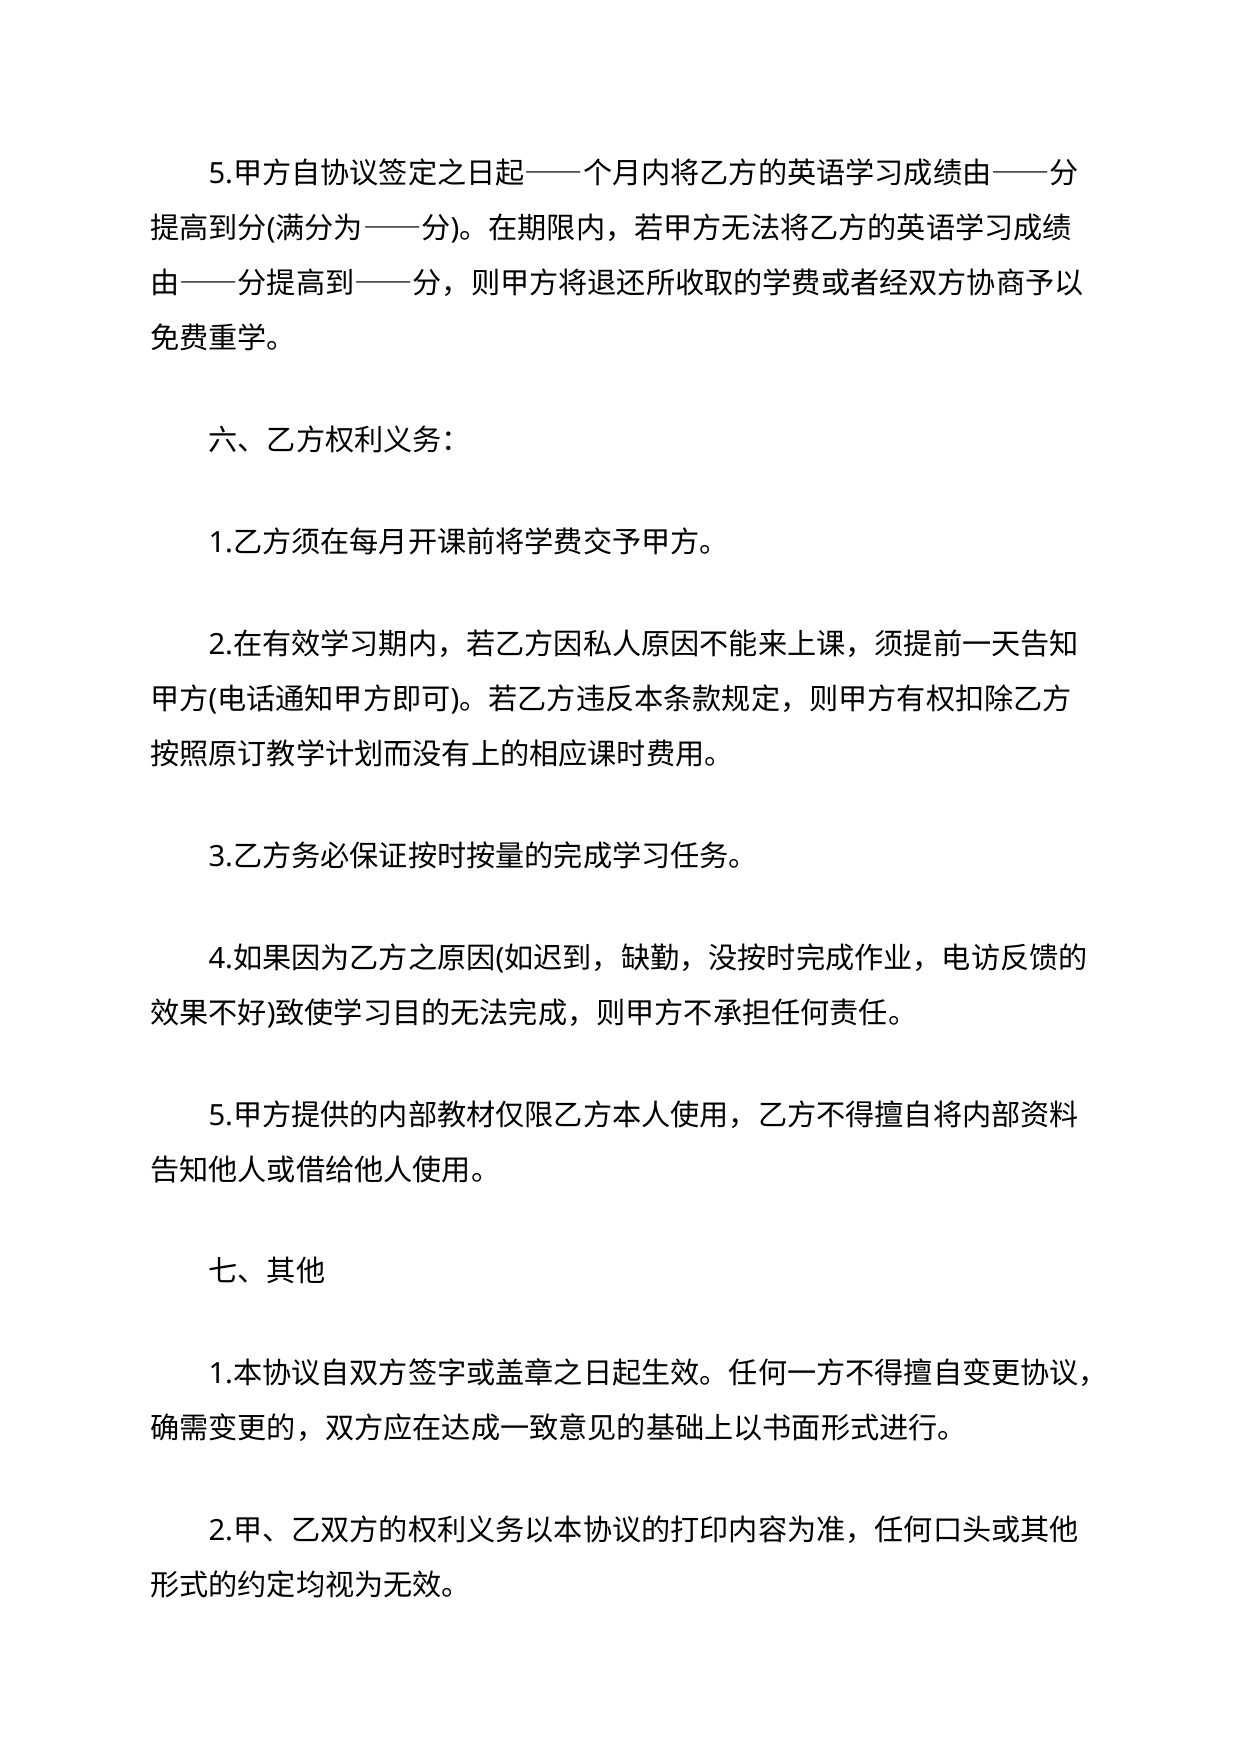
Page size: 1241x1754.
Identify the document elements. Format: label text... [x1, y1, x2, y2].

text 5.甲方提供的内部教材仅限乙方本人使用，乙方不得擅自将内部资料告知他人或借给他人使用。 [150, 1091, 1090, 1188]
text 2.甲、乙双方的权利义务以本协议的打印内容为准，任何口头或其他形式的约定均视为无效。 [150, 1506, 1090, 1604]
text 4.如果因为乙方之原因(如迟到，缺勤，没按时完成作业，电访反馈的效果不好)致使学习目的无法完成，则甲方不承担任何责任。 [150, 934, 1090, 1032]
text 1.本协议自双方签字或盖章之日起生效。任何一方不得擅自变更协议，确需变更的，双方应在达成一致意见的基础上以书面形式进行。 [150, 1350, 1090, 1447]
text 5.甲方自协议签定之日起——个月内将乙方的英语学习成绩由——分提高到分(满分为——分)。在期限内，若甲方无法将乙方的英语学习成绩由——分提高到——分，则甲方将退还所收取的学费或者经双方协商予以免费重学。 [150, 150, 1090, 357]
text 七、其他 [150, 1248, 1090, 1290]
text 六、乙方权利义务： [150, 417, 1090, 459]
text 1.乙方须在每月开课前将学费交予甲方。 [150, 518, 1090, 561]
text 3.乙方务必保证按时按量的完成学习任务。 [150, 832, 1090, 874]
text 2.在有效学习期内，若乙方因私人原因不能来上课，须提前一天告知甲方(电话通知甲方即可)。若乙方违反本条款规定，则甲方有权扣除乙方按照原订教学计划而没有上的相应课时费用。 [150, 620, 1090, 773]
